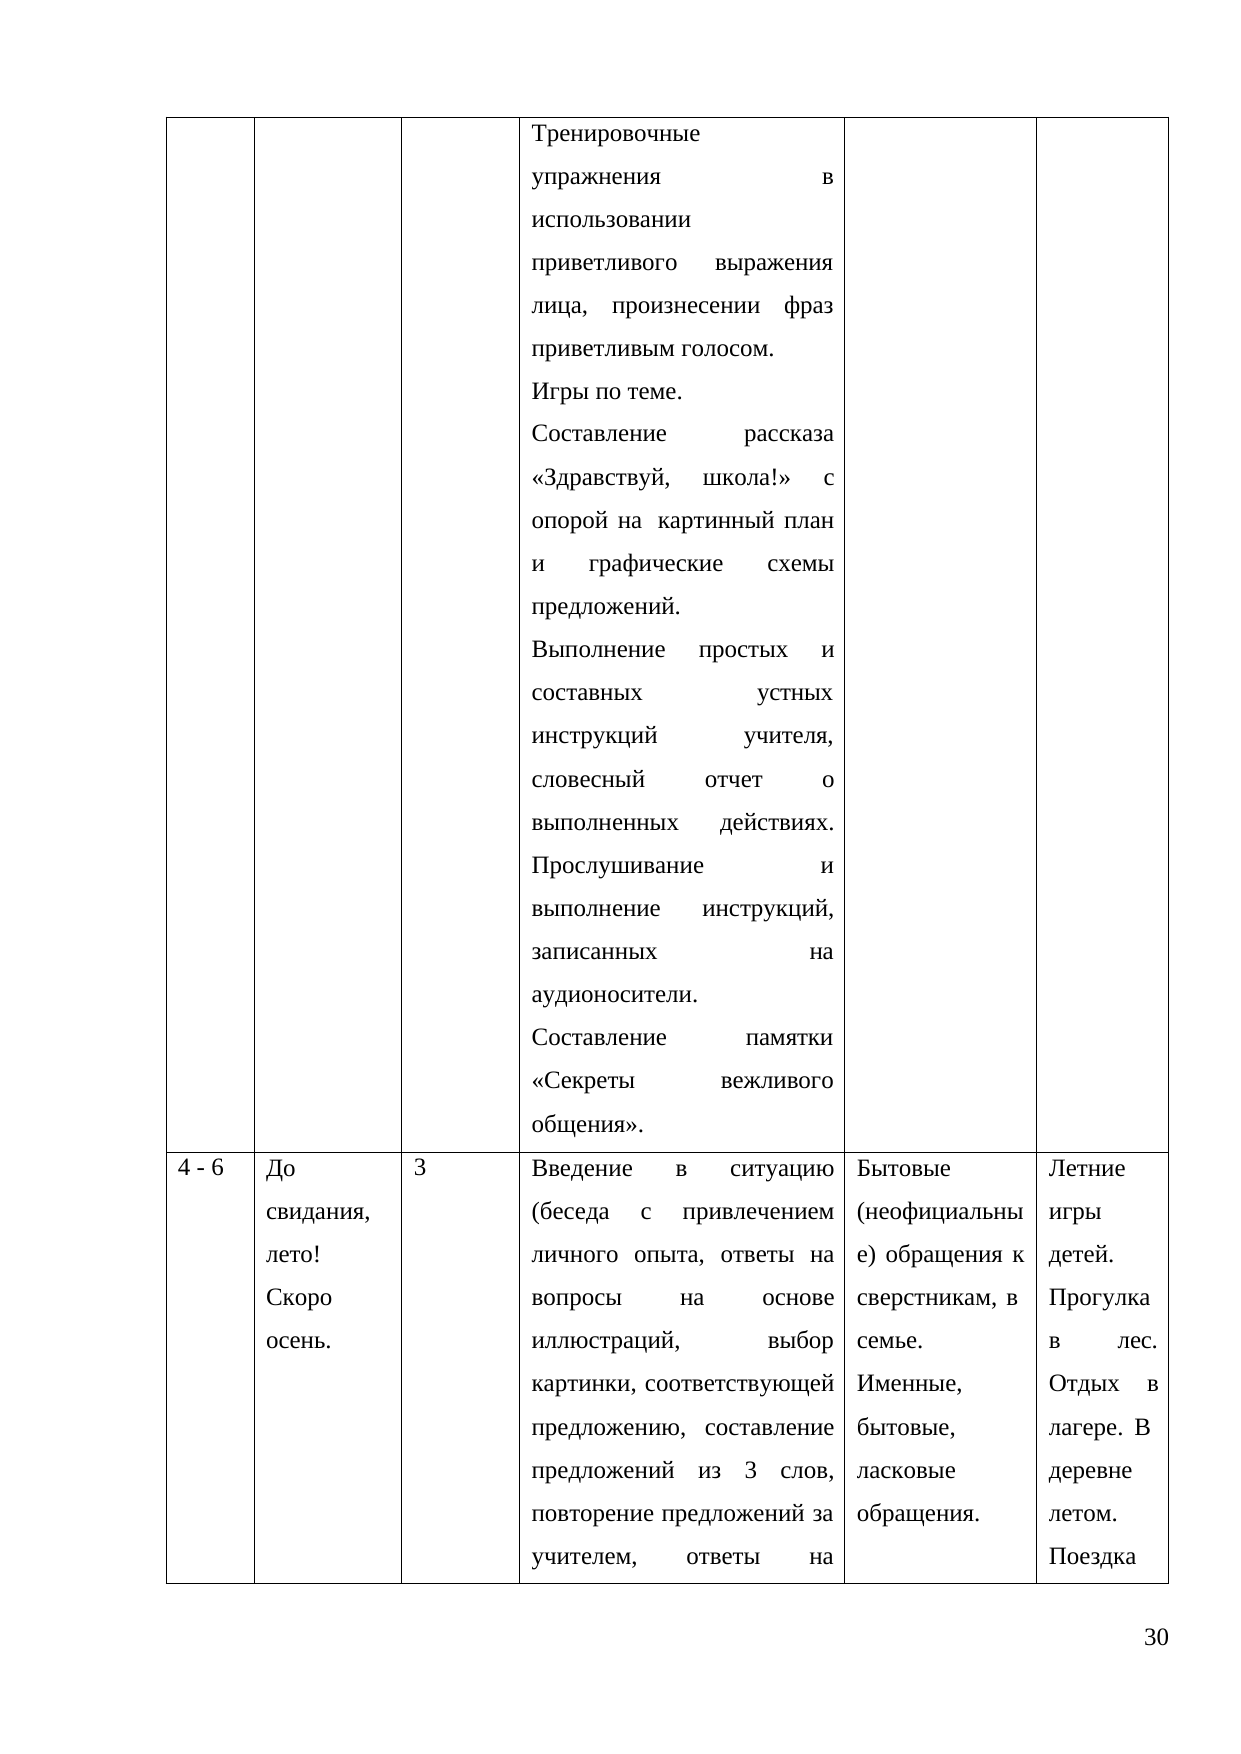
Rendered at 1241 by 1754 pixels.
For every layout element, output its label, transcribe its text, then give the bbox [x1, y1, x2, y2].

table_cell Летние игры детей. Прогулка в лес. Отдых в лагере. В деревне летом. Поездка [1037, 1153, 1168, 1583]
table_cell 4 - 6 [167, 1153, 254, 1583]
table_header [845, 118, 1036, 1152]
table_header [167, 118, 254, 1152]
table_cell До свидания, лето! Скоро осень. [255, 1153, 401, 1583]
table_cell Введение в ситуацию (беседа с привлечением личного опыта, ответы на вопросы на основе иллюстраций, выбор картинки, соответствующей предложению, составление предложений из 3 слов, повторение предложений за учителем, ответы на [520, 1153, 844, 1583]
table_header Тренировочные упражнения в использовании приветливого выражения лица, произнесении фраз приветливым голосом. Игры по теме. Составление рассказа «Здравствуй, школа!» с опорой на картинный план и графические схемы предложений. Выполнение простых и составных устных инструкций учителя, словесный отчет о выполненных действиях. Прослушивание и выполнение инструкций, записанных на аудионосители. Составление памятки «Секреты вежливого общения». [520, 118, 844, 1152]
table_header [1037, 118, 1168, 1152]
table_cell Бытовые (неофициальны е) обращения к сверстникам, в семье. Именные, бытовые, ласковые обращения. [845, 1153, 1036, 1583]
table_cell 3 [402, 1153, 519, 1583]
table_header [255, 118, 401, 1152]
table_header [402, 118, 519, 1152]
